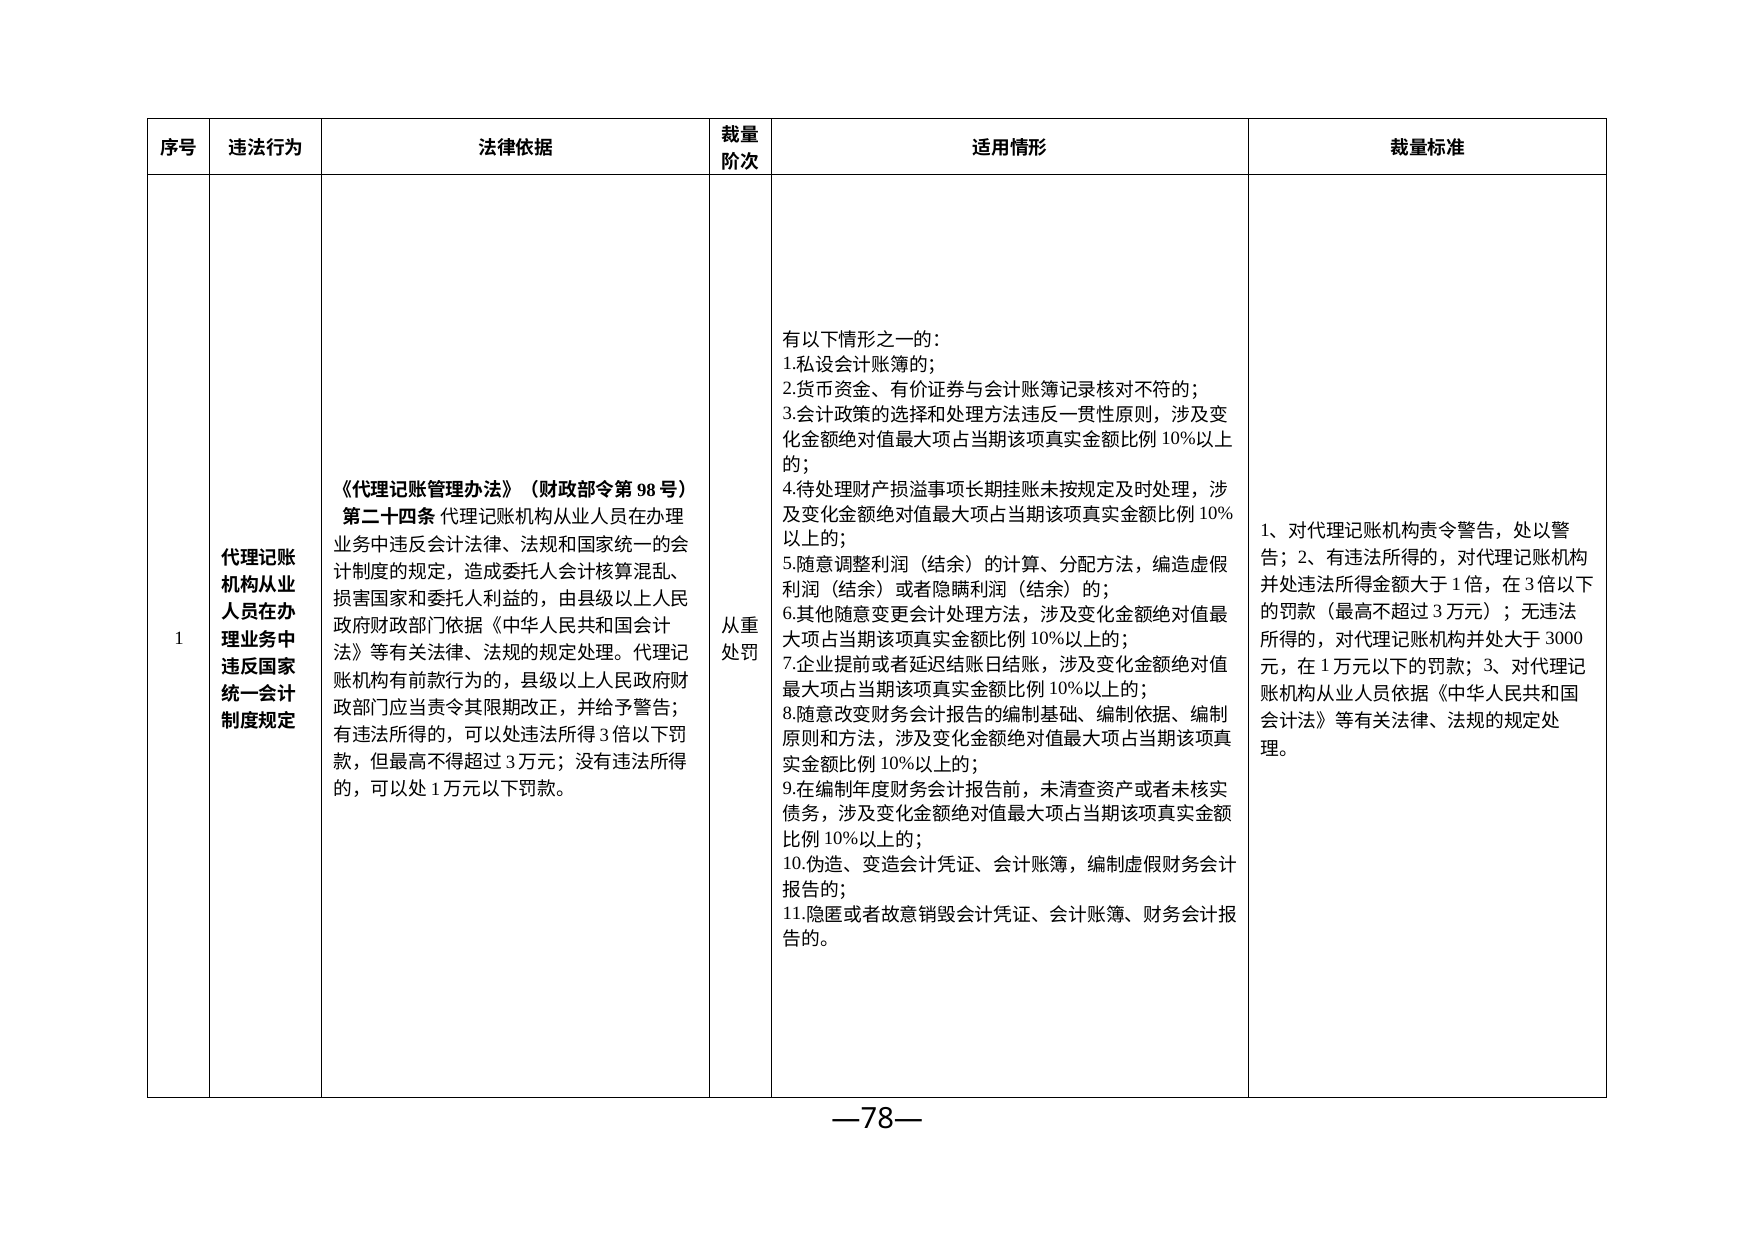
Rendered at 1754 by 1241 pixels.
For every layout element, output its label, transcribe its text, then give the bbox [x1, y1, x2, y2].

table_header 法律依据 [322, 119, 709, 173]
table_header 适用情形 [772, 119, 1248, 173]
table_cell 《代理记账管理办法》（财政部令第98号） 第二十四条 代理记账机构从业人员在办理业务中违反会计法律、法规和国家统一的会计制度的规定，造成委托人会计核算混乱、损害国家和委托人利益的，由县级以上人民政府财政部门依据《中华人民共和国会计法》等有关法律、法规的规定处理。代理记账机构有前款行为的，县级以上人民政府财政部门应当责令其限期改正，并给予警告；有违法所得的，可以处违法所得3倍以下罚款，但最高不得超过3万元；没有违法所得的，可以处1万元以下罚款。 [322, 175, 709, 1097]
table_header 裁量标准 [1249, 119, 1606, 173]
table_cell 有以下情形之一的： 1.私设会计账簿的； 2.货币资金、有价证券与会计账簿记录核对不符的； 3.会计政策的选择和处理方法违反一贯性原则，涉及变化金额绝对值最大项占当期该项真实金额比例10%以上的； 4.待处理财产损溢事项长期挂账未按规定及时处理，涉及变化金额绝对值最大项占当期该项真实金额比例10%以上的； 5.随意调整利润（结余）的计算、分配方法，编造虚假利润（结余）或者隐瞒利润（结余）的； 6.其他随意变更会计处理方法，涉及变化金额绝对值最大项占当期该项真实金额比例10%以上的； 7.企业提前或者延迟结账日结账，涉及变化金额绝对值最大项占当期该项真实金额比例10%以上的； 8.随意改变财务会计报告的编制基础、编制依据、编制原则和方法，涉及变化金额绝对值最大项占当期该项真实金额比例10%以上的； 9.在编制年度财务会计报告前，未清查资产或者未核实债务，涉及变化金额绝对值最大项占当期该项真实金额比例10%以上的； 10.伪造、变造会计凭证、会计账簿，编制虚假财务会计报告的； 11.隐匿或者故意销毁会计凭证、会计账簿、财务会计报告的。 [772, 175, 1248, 1097]
table_cell 1 [148, 175, 209, 1097]
table_cell 1、对代理记账机构责令警告，处以警告；2、有违法所得的，对代理记账机构并处违法所得金额大于1倍，在3倍以下的罚款（最高不超过3万元）；无违法所得的，对代理记账机构并处大于3000元，在1万元以下的罚款；3、对代理记账机构从业人员依据《中华人民共和国会计法》等有关法律、法规的规定处理。 [1249, 175, 1606, 1097]
table_header 序号 [148, 119, 209, 173]
table_cell 代理记账机构从业人员在办理业务中违反国家统一会计制度规定 [210, 175, 321, 1097]
table_header 裁量阶次 [710, 119, 771, 173]
table_cell 从重处罚 [710, 175, 771, 1097]
table_header 违法行为 [210, 119, 321, 173]
